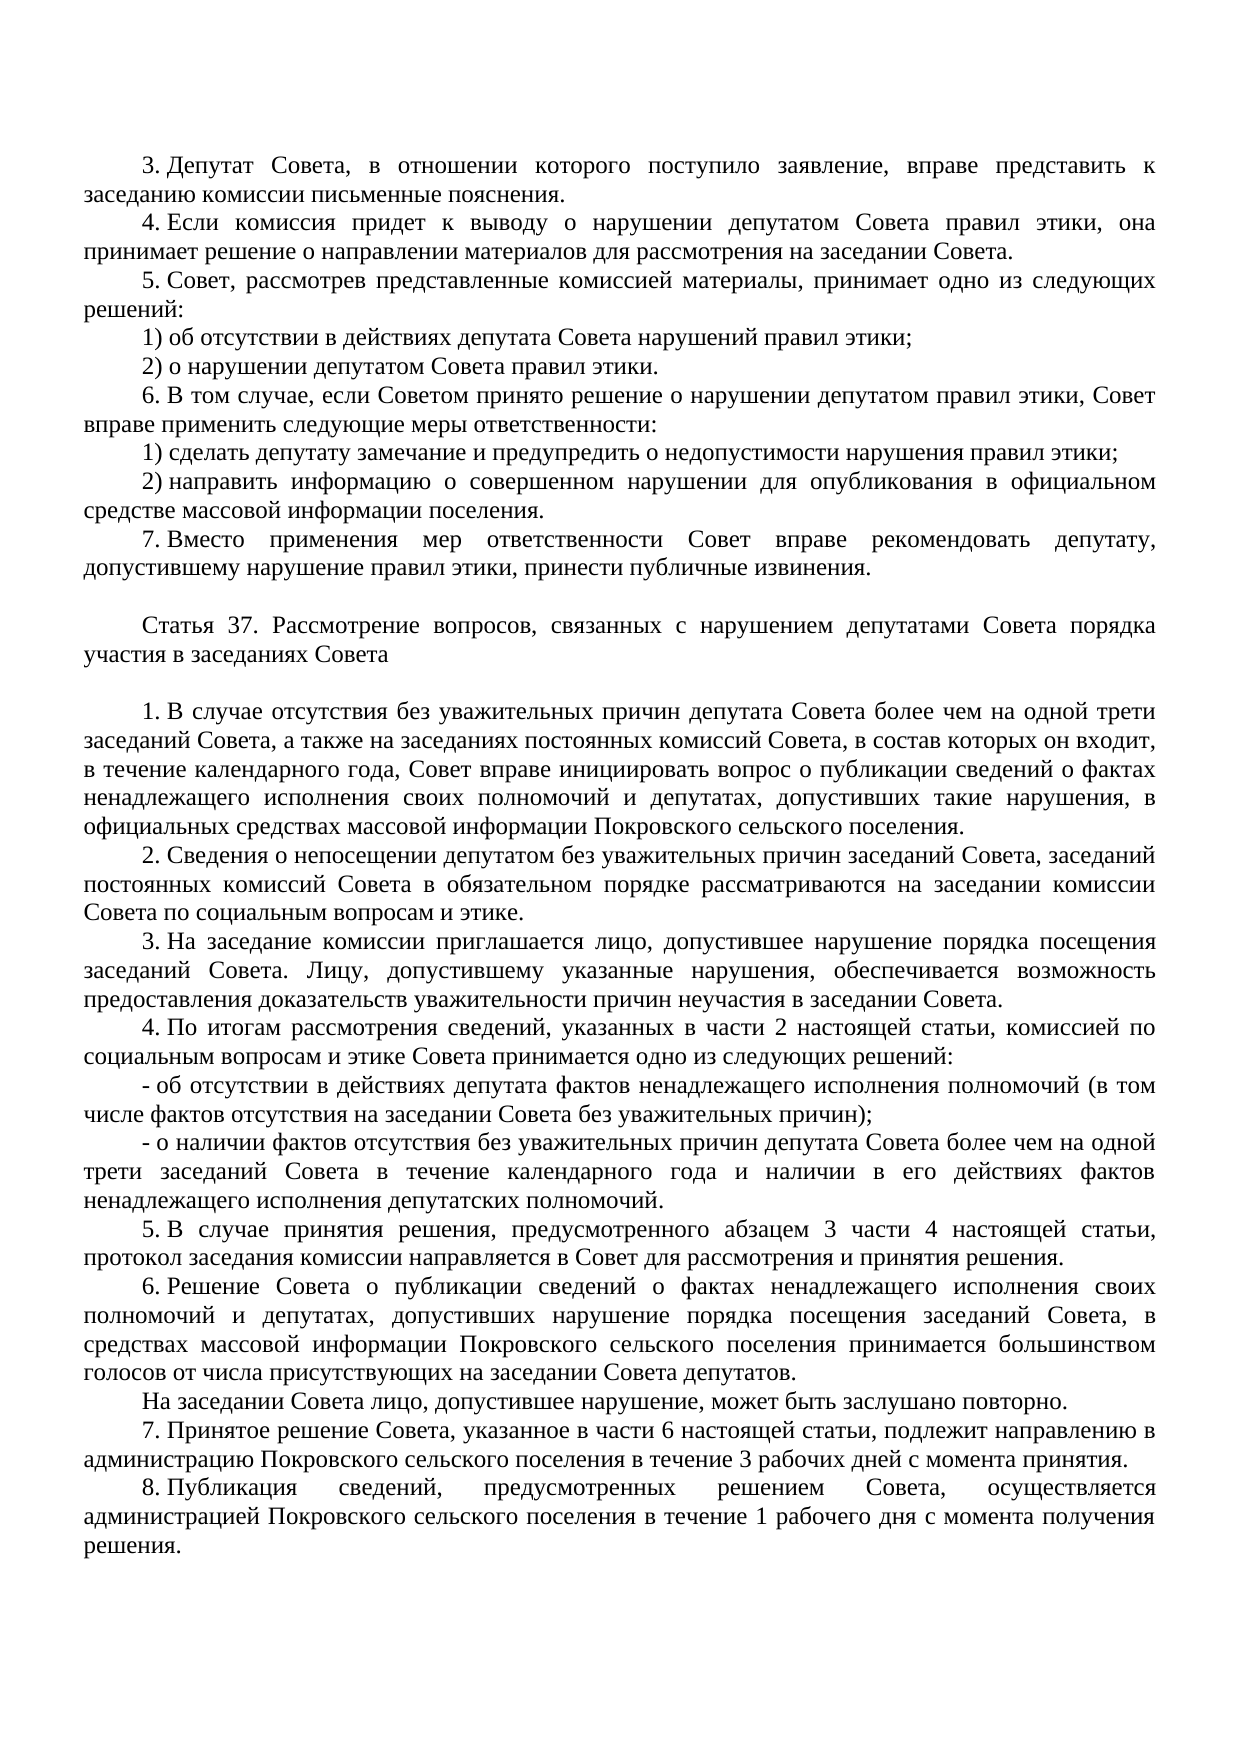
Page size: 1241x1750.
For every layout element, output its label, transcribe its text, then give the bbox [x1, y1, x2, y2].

text 6. В том случае, если Советом принято решение о нарушении депутатом правил этики, Совет вправе применить следующие меры ответственности: [83, 380, 1157, 437]
text 1) об отсутствии в действиях депутата Совета нарушений правил этики; [83, 322, 1157, 351]
text 1. В случае отсутствия без уважительных причин депутата Совета более чем на одной трети заседаний Совета, а также на заседаниях постоянных комиссий Совета, в состав которых он входит, в течение календарного года, Совет вправе инициировать вопрос о публикации сведений о фактах ненадлежащего исполнения своих полномочий и депутатах, допустивших такие нарушения, в официальных средствах массовой информации Покровского сельского поселения. [83, 696, 1157, 840]
text 3. На заседание комиссии приглашается лицо, допустившее нарушение порядка посещения заседаний Совета. Лицу, допустившему указанные нарушения, обеспечивается возможность предоставления доказательств уважительности причин неучастия в заседании Совета. [83, 926, 1157, 1012]
text - об отсутствии в действиях депутата фактов ненадлежащего исполнения полномочий (в том числе фактов отсутствия на заседании Совета без уважительных причин); [83, 1070, 1157, 1127]
text 8. Публикация сведений, предусмотренных решением Совета, осуществляется администрацией Покровского сельского поселения в течение 1 рабочего дня с момента получения решения. [83, 1472, 1157, 1559]
text 5. В случае принятия решения, предусмотренного абзацем 3 части 4 настоящей статьи, протокол заседания комиссии направляется в Совет для рассмотрения и принятия решения. [83, 1214, 1157, 1271]
text 3. Депутат Совета, в отношении которого поступило заявление, вправе представить к заседанию комиссии письменные пояснения. [83, 150, 1157, 207]
text 7. Принятое решение Совета, указанное в части 6 настоящей статьи, подлежит направлению в администрацию Покровского сельского поселения в течение 3 рабочих дней с момента принятия. [83, 1415, 1157, 1472]
text - о наличии фактов отсутствия без уважительных причин депутата Совета более чем на одной трети заседаний Совета в течение календарного года и наличии в его действиях фактов ненадлежащего исполнения депутатских полномочий. [83, 1127, 1157, 1214]
text 5. Совет, рассмотрев представленные комиссией материалы, принимает одно из следующих решений: [83, 265, 1157, 322]
text 6. Решение Совета о публикации сведений о фактах ненадлежащего исполнения своих полномочий и депутатах, допустивших нарушение порядка посещения заседаний Совета, в средствах массовой информации Покровского сельского поселения принимается большинством голосов от числа присутствующих на заседании Совета депутатов. [83, 1271, 1157, 1386]
text 4. Если комиссия придет к выводу о нарушении депутатом Совета правил этики, она принимает решение о направлении материалов для рассмотрения на заседании Совета. [83, 207, 1157, 265]
text 1) сделать депутату замечание и предупредить о недопустимости нарушения правил этики; [83, 437, 1157, 466]
text 2) направить информацию о совершенном нарушении для опубликования в официальном средстве массовой информации поселения. [83, 466, 1157, 524]
text 7. Вместо применения мер ответственности Совет вправе рекомендовать депутату, допустившему нарушение правил этики, принести публичные извинения. [83, 524, 1157, 581]
text 4. По итогам рассмотрения сведений, указанных в части 2 настоящей статьи, комиссией по социальным вопросам и этике Совета принимается одно из следующих решений: [83, 1012, 1157, 1070]
text На заседании Совета лицо, допустившее нарушение, может быть заслушано повторно. [83, 1386, 1157, 1415]
text 2) о нарушении депутатом Совета правил этики. [83, 351, 1157, 380]
text Статья 37. Рассмотрение вопросов, связанных с нарушением депутатами Совета порядка участия в заседаниях Совета [83, 610, 1157, 667]
text 2. Сведения о непосещении депутатом без уважительных причин заседаний Совета, заседаний постоянных комиссий Совета в обязательном порядке рассматриваются на заседании комиссии Совета по социальным вопросам и этике. [83, 840, 1157, 926]
